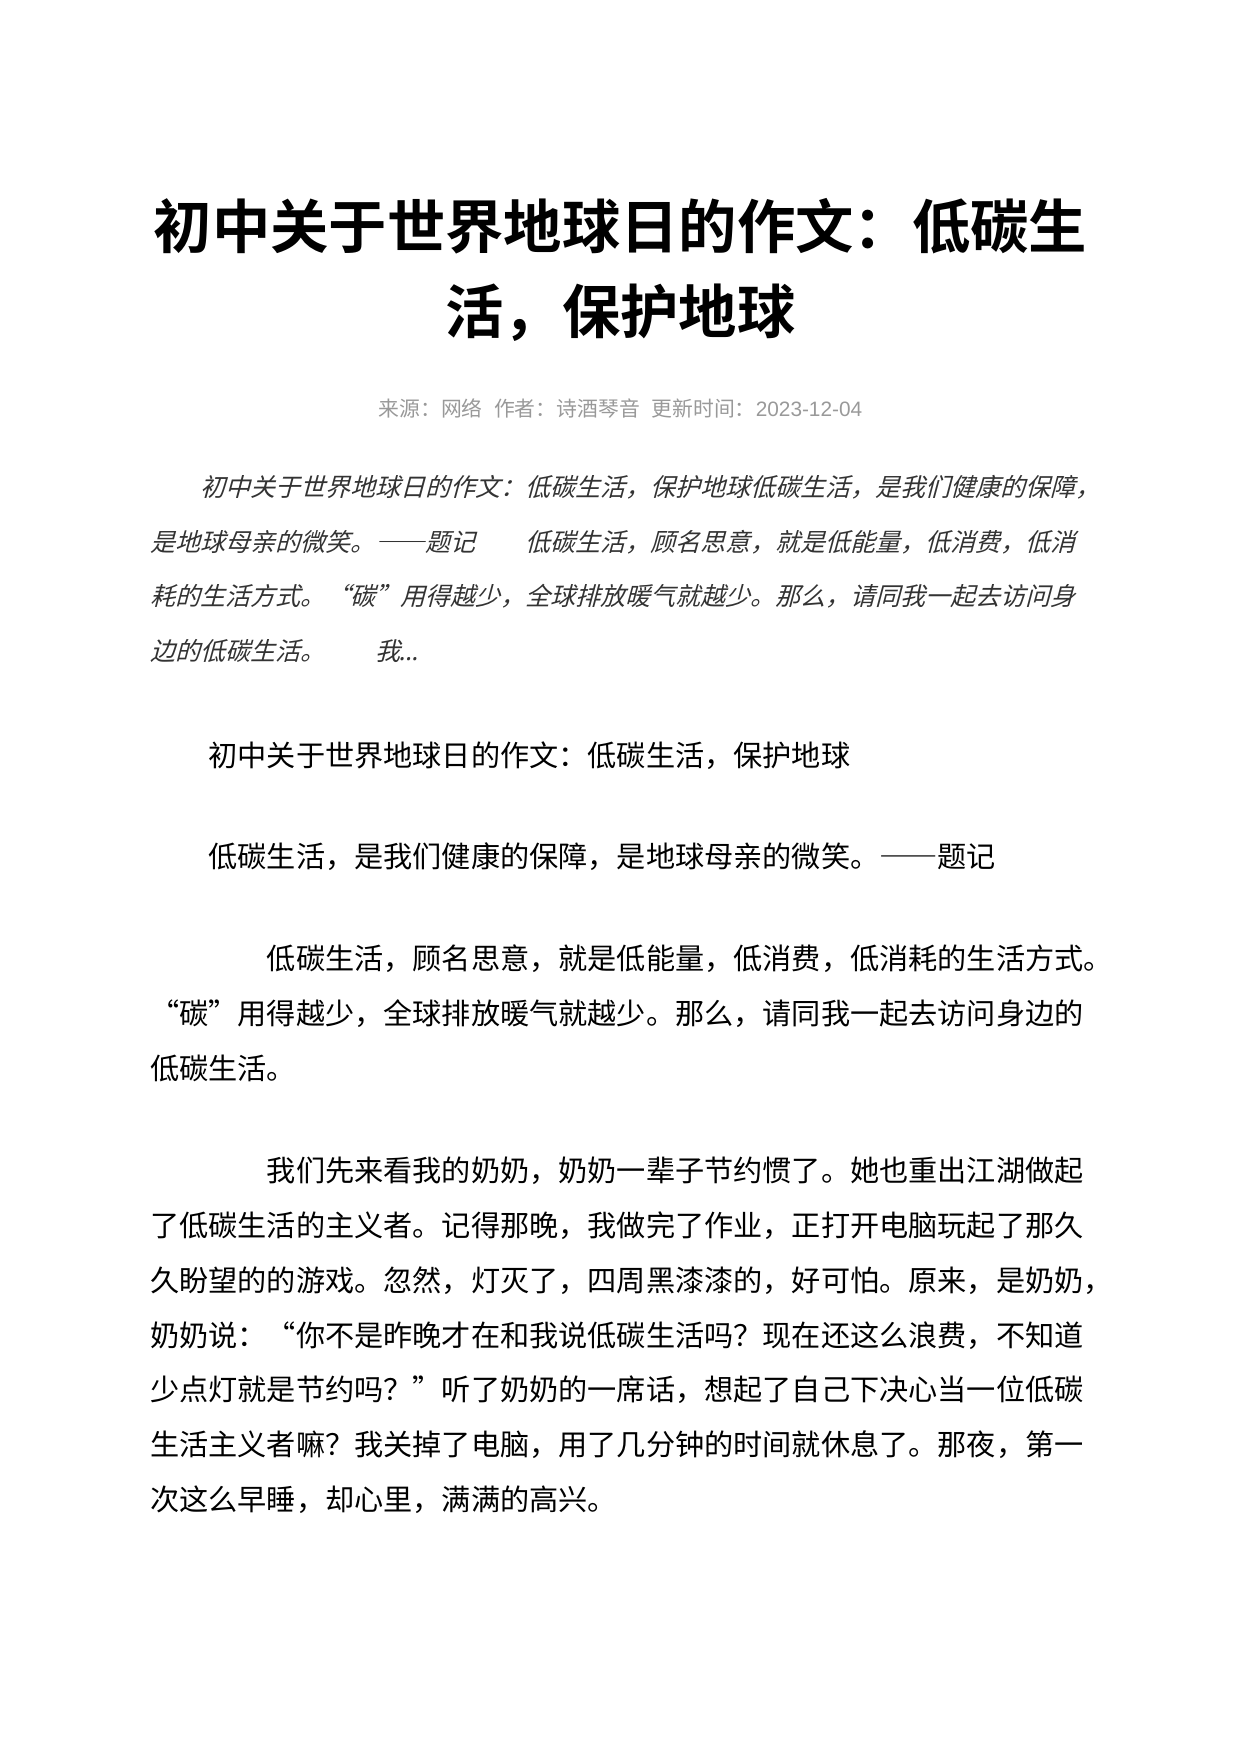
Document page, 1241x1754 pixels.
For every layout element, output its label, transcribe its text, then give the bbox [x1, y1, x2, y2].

text 我们先来看我的奶奶，奶奶一辈子节约惯了。她也重出江湖做起了低碳生活的主义者。记得那晚，我做完了作业，正打开电脑玩起了那久久盼望的的游戏。忽然，灯灭了，四周黑漆漆的，好可怕。原来，是奶奶，奶奶说：“你不是昨晚才在和我说低碳生活吗？现在还这么浪费，不知道少点灯就是节约吗？”听了奶奶的一席话，想起了自己下决心当一位低碳生活主义者嘛？我关掉了电脑，用了几分钟的时间就休息了。那夜，第一次这么早睡，却心里，满满的高兴。 [150, 1147, 1090, 1519]
subtitle 初中关于世界地球日的作文：低碳生活，保护地球 [150, 181, 1090, 350]
text 来源：网络 作者：诗酒琴音 更新时间：2023-12-04 [150, 397, 1090, 421]
text 低碳生活，顾名思意，就是低能量，低消费，低消耗的生活方式。“碳”用得越少，全球排放暖气就越少。那么，请同我一起去访问身边的低碳生活。 [150, 936, 1090, 1088]
text 低碳生活，是我们健康的保障，是地球母亲的微笑。——题记 [150, 834, 1090, 876]
text 初中关于世界地球日的作文：低碳生活，保护地球低碳生活，是我们健康的保障，是地球母亲的微笑。——题记 低碳生活，顾名思意，就是低能量，低消费，低消耗的生活方式。“碳”用得越少，全球排放暖气就越少。那么，请同我一起去访问身边的低碳生活。 我... [150, 468, 1090, 667]
text 初中关于世界地球日的作文：低碳生活，保护地球 [150, 732, 1090, 774]
